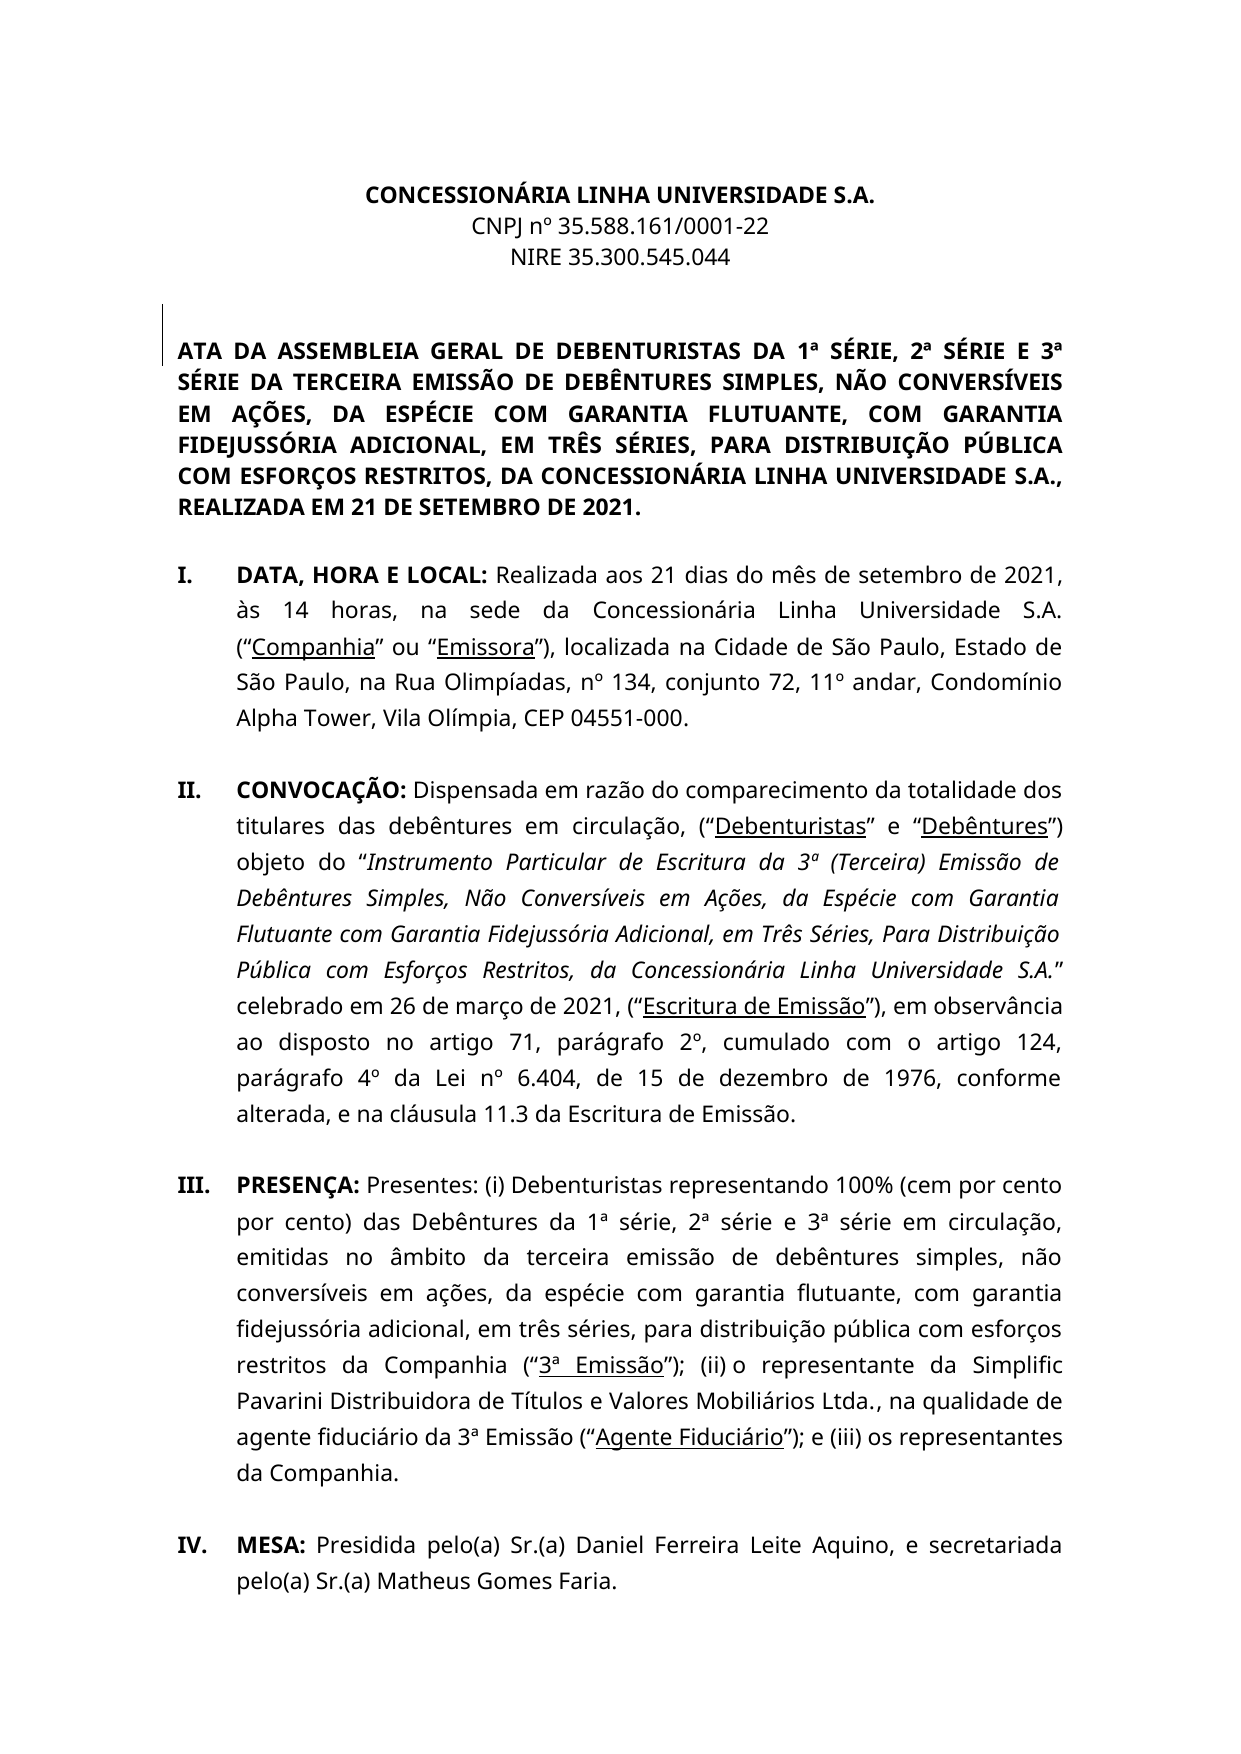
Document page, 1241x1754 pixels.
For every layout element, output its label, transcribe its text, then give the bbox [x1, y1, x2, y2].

text CONCESSIONÁRIA LINHA UNIVERSIDADE S.A. [177, 179, 1063, 210]
text CNPJ nº 35.588.161/0001-22 [177, 210, 1063, 241]
text ATA DA ASSEMBLEIA GERAL DE DEBENTURISTAS DA 1ª SÉRIE, 2ª SÉRIE E 3ª SÉRIE DA TERCEIRA EMISSÃO DE DEBÊNTURES SIMPLES, NÃO CONVERSÍVEIS EM AÇÕES, DA ESPÉCIE COM GARANTIA FLUTUANTE, COM GARANTIA FIDEJUSSÓRIA ADICIONAL, EM TRÊS SÉRIES, PARA DISTRIBUIÇÃO PÚBLICA COM ESFORÇOS RESTRITOS, DA CONCESSIONÁRIA LINHA UNIVERSIDADE S.A., REALIZADA EM 21 DE SETEMBRO DE 2021. [177, 335, 1063, 523]
list MESA: Presidida pelo(a) Sr.(a) Daniel Ferreira Leite Aquino, e secretariada pelo(a) Sr.(a) Matheus Gomes Faria. [177, 1529, 1063, 1596]
list DATA, HORA E LOCAL: Realizada aos 21 dias do mês de setembro de 2021, às 14 horas, na sede da Concessionária Linha Universidade S.A. (“Companhia” ou “Emissora”), localizada na Cidade de São Paulo, Estado de São Paulo, na Rua Olimpíadas, nº 134, conjunto 72, 11º andar, Condomínio Alpha Tower, Vila Olímpia, CEP 04551-000. [177, 558, 1063, 733]
list CONVOCAÇÃO: Dispensada em razão do comparecimento da totalidade dos titulares das debêntures em circulação, (“Debenturistas” e “Debêntures”) objeto do “Instrumento Particular de Escritura da 3ª (Terceira) Emissão de Debêntures Simples, Não Conversíveis em Ações, da Espécie com Garantia Flutuante com Garantia Fidejussória Adicional, em Três Séries, Para Distribuição Pública com Esforços Restritos, da Concessionária Linha Universidade S.A.” celebrado em 26 de março de 2021, (“Escritura de Emissão”), em observância ao disposto no artigo 71, parágrafo 2º, cumulado com o artigo 124, parágrafo 4º da Lei nº 6.404, de 15 de dezembro de 1976, conforme alterada, e na cláusula 11.3 da Escritura de Emissão. [177, 774, 1063, 1129]
list PRESENÇA: Presentes: (i) Debenturistas representando 100% (cem por cento por cento) das Debêntures da 1ª série, 2ª série e 3ª série em circulação, emitidas no âmbito da terceira emissão de debêntures simples, não conversíveis em ações, da espécie com garantia flutuante, com garantia fidejussória adicional, em três séries, para distribuição pública com esforços restritos da Companhia (“3ª Emissão”); (ii) o representante da Simplific Pavarini Distribuidora de Títulos e Valores Mobiliários Ltda., na qualidade de agente fiduciário da 3ª Emissão (“Agente Fiduciário”); e (iii) os representantes da Companhia. [177, 1169, 1063, 1488]
text NIRE 35.300.545.044 [177, 241, 1063, 273]
